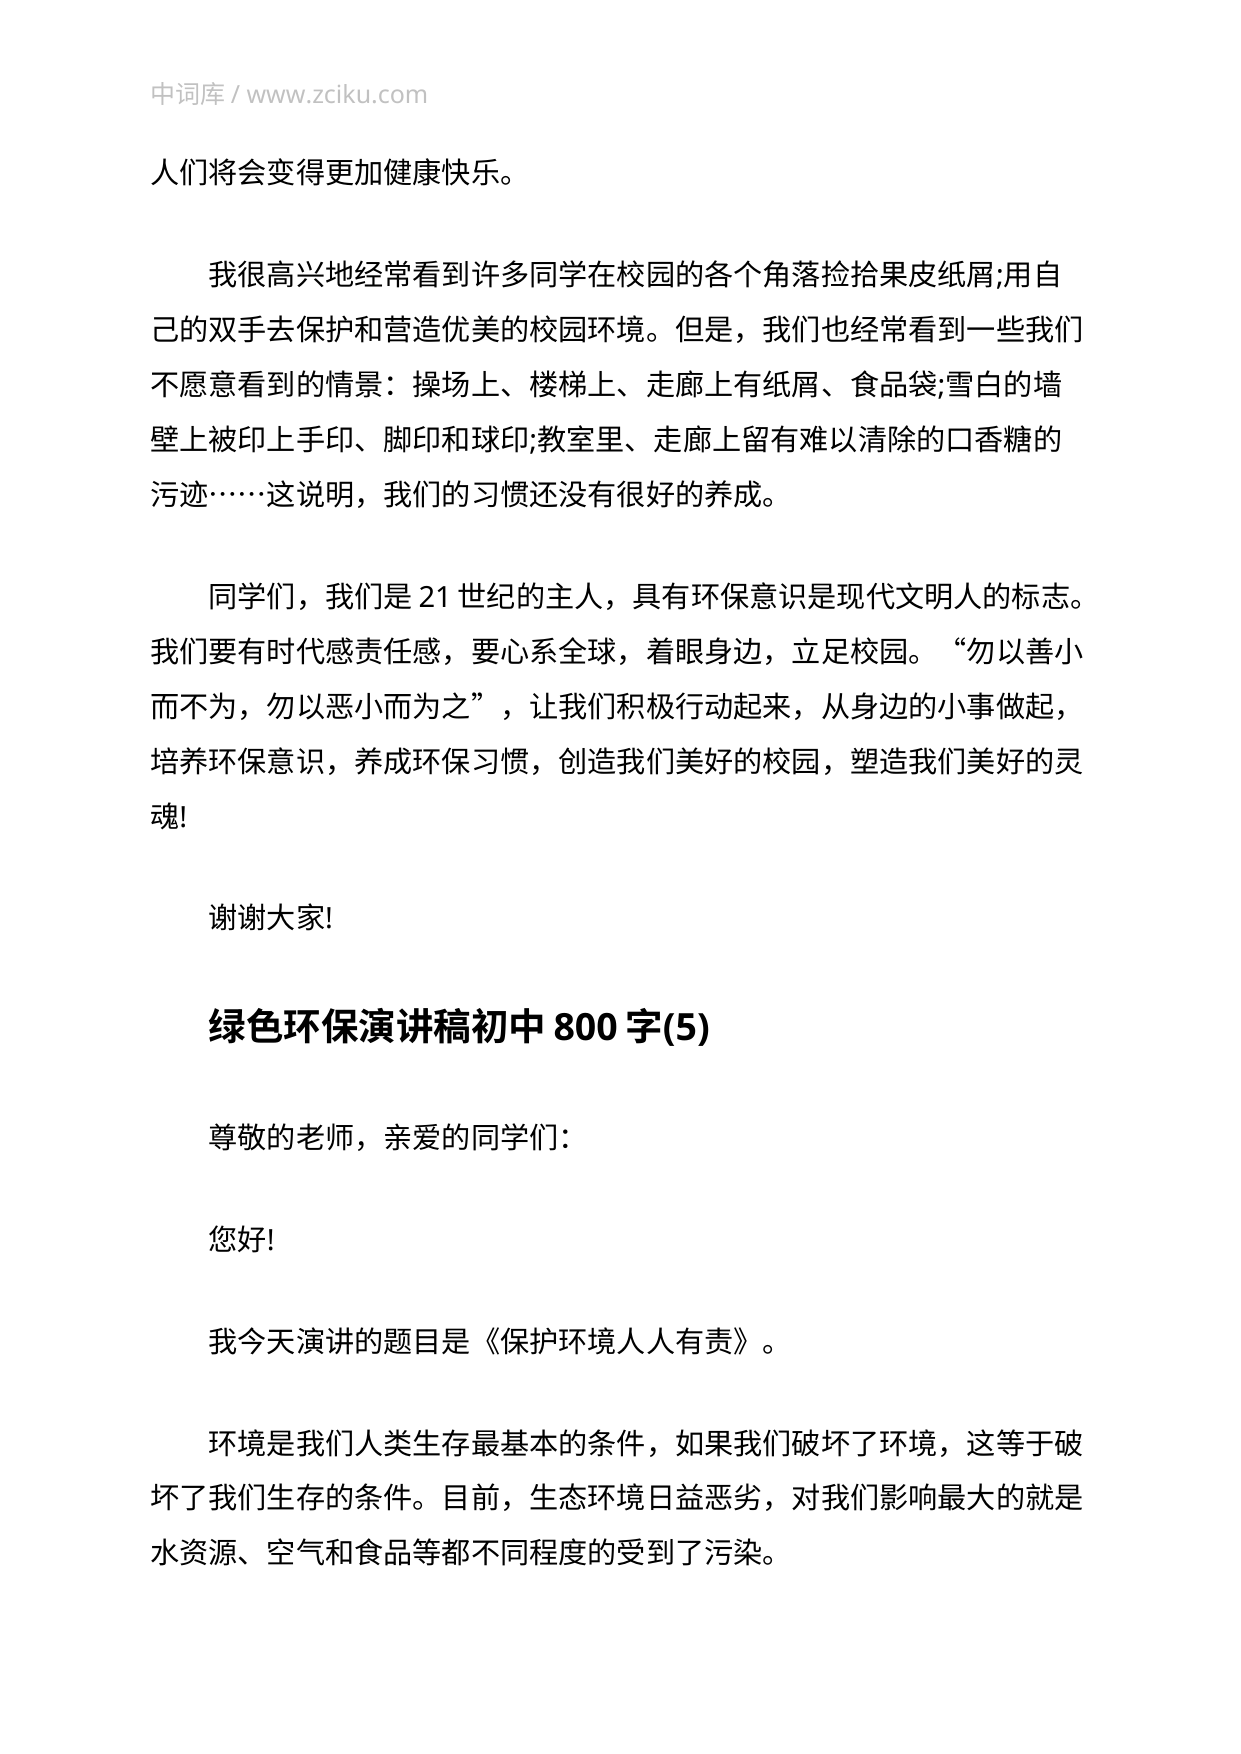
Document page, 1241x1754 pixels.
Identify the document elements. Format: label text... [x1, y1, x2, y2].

text 我很高兴地经常看到许多同学在校园的各个角落捡拾果皮纸屑;用自己的双手去保护和营造优美的校园环境。但是，我们也经常看到一些我们不愿意看到的情景：操场上、楼梯上、走廊上有纸屑、食品袋;雪白的墙壁上被印上手印、脚印和球印;教室里、走廊上留有难以清除的口香糖的污迹……这说明，我们的习惯还没有很好的养成。 [150, 252, 1090, 514]
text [150, 150, 1090, 192]
text 您好! [150, 1216, 1090, 1259]
text 绿色环保演讲稿初中800字(5) [150, 997, 1090, 1052]
text 环境是我们人类生存最基本的条件，如果我们破坏了环境，这等于破坏了我们生存的条件。目前，生态环境日益恶劣，对我们影响最大的就是水资源、空气和食品等都不同程度的受到了污染。 [150, 1420, 1090, 1572]
text 谢谢大家! [150, 895, 1090, 937]
text 我今天演讲的题目是《保护环境人人有责》。 [150, 1318, 1090, 1361]
text 尊敬的老师，亲爱的同学们： [150, 1115, 1090, 1157]
text 同学们，我们是21世纪的主人，具有环保意识是现代文明人的标志。我们要有时代感责任感，要心系全球，着眼身边，立足校园。“勿以善小而不为，勿以恶小而为之”，让我们积极行动起来，从身边的小事做起，培养环保意识，养成环保习惯，创造我们美好的校园，塑造我们美好的灵魂! [150, 573, 1090, 836]
